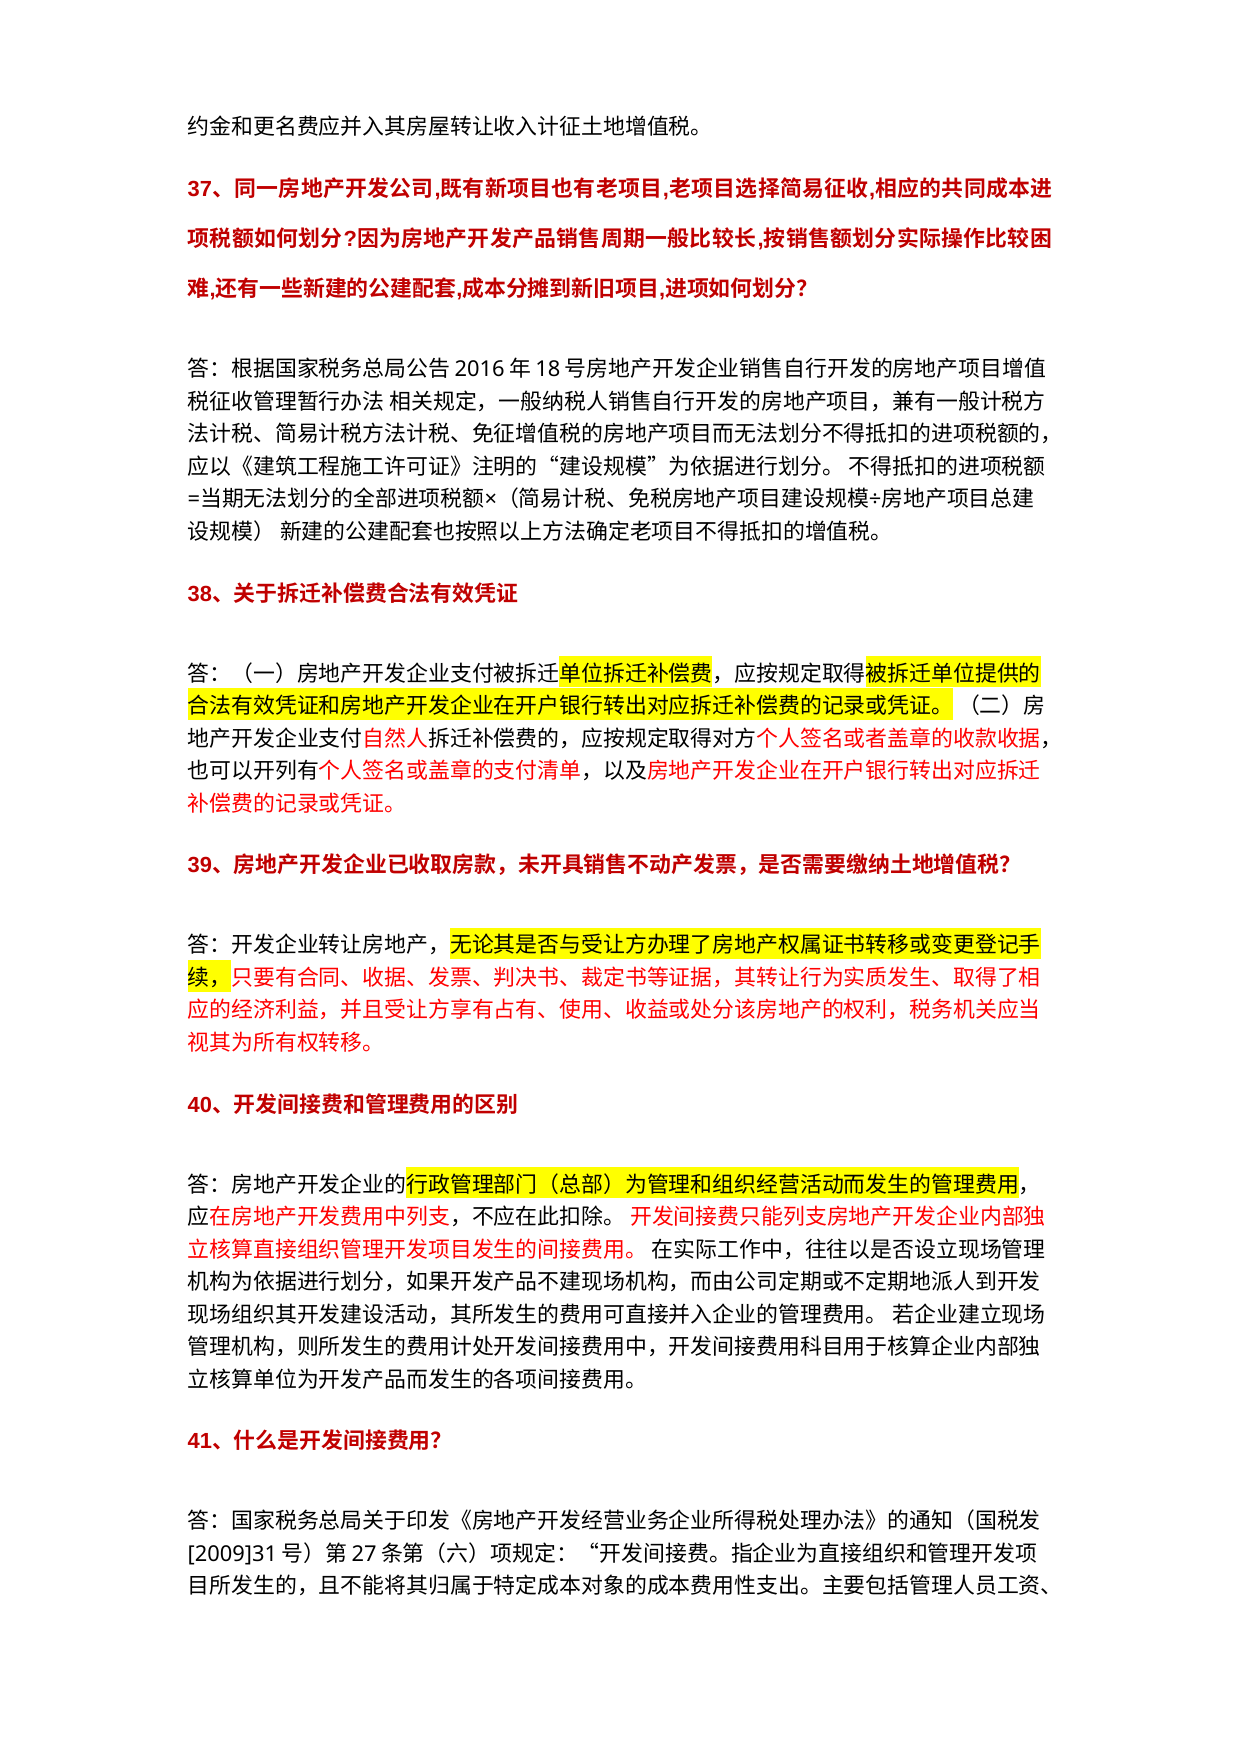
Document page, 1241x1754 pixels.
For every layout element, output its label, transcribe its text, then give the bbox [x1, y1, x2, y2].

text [187, 1503, 1053, 1601]
subtitle 41、什么是开发间接费用？ [187, 1423, 1053, 1456]
text 答：房地产开发企业的行政管理部门（总部）为管理和组织经营活动而发生的管理费用，应在房地产开发费用中列支，不应在此扣除。 开发间接费只能列支房地产开发企业内部独立核算直接组织管理开发项目发生的间接费用。 在实际工作中，往往以是否设立现场管理机构为依据进行划分，如果开发产品不建现场机构，而由公司定期或不定期地派人到开发现场组织其开发建设活动，其所发生的费用可直接并入企业的管理费用。 若企业建立现场管理机构，则所发生的费用计处开发间接费用中，开发间接费用科目用于核算企业内部独立核算单位为开发产品而发生的各项间接费用。 [187, 1166, 1053, 1394]
subtitle 37、同一房地产开发公司,既有新项目也有老项目,老项目选择简易征收,相应的共同成本进项税额如何划分?因为房地产开发产品销售周期一般比较长,按销售额划分实际操作比较困难,还有一些新建的公建配套,成本分摊到新旧项目,进项如何划分？ [187, 170, 1053, 303]
subtitle 39、房地产开发企业已收取房款，未开具销售不动产发票，是否需要缴纳土地增值税？ [187, 847, 1053, 879]
text 答：根据国家税务总局公告2016年18号房地产开发企业销售自行开发的房地产项目增值税征收管理暂行办法 相关规定，一般纳税人销售自行开发的房地产项目，兼有一般计税方法计税、简易计税方法计税、免征增值税的房地产项目而无法划分不得抵扣的进项税额的，应以《建筑工程施工许可证》注明的“建设规模”为依据进行划分。 不得抵扣的进项税额=当期无法划分的全部进项税额×（简易计税、免税房地产项目建设规模÷房地产项目总建设规模） 新建的公建配套也按照以上方法确定老项目不得抵扣的增值税。 [187, 351, 1053, 546]
subtitle 40、开发间接费和管理费用的区别 [187, 1086, 1053, 1119]
subtitle 38、关于拆迁补偿费合法有效凭证 [187, 575, 1053, 608]
text 答：开发企业转让房地产，无论其是否与受让方办理了房地产权属证书转移或变更登记手续，只要有合同、收据、发票、判决书、裁定书等证据，其转让行为实质发生、取得了相应的经济利益，并且受让方享有占有、使用、收益或处分该房地产的权利，税务机关应当视其为所有权转移。 [187, 927, 1053, 1057]
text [187, 109, 1053, 141]
text 答：（一）房地产开发企业支付被拆迁单位拆迁补偿费，应按规定取得被拆迁单位提供的合法有效凭证和房地产开发企业在开户银行转出对应拆迁补偿费的记录或凭证。 （二）房地产开发企业支付自然人拆迁补偿费的，应按规定取得对方个人签名或者盖章的收款收据，也可以开列有个人签名或盖章的支付清单，以及房地产开发企业在开户银行转出对应拆迁补偿费的记录或凭证。 [187, 655, 1053, 818]
